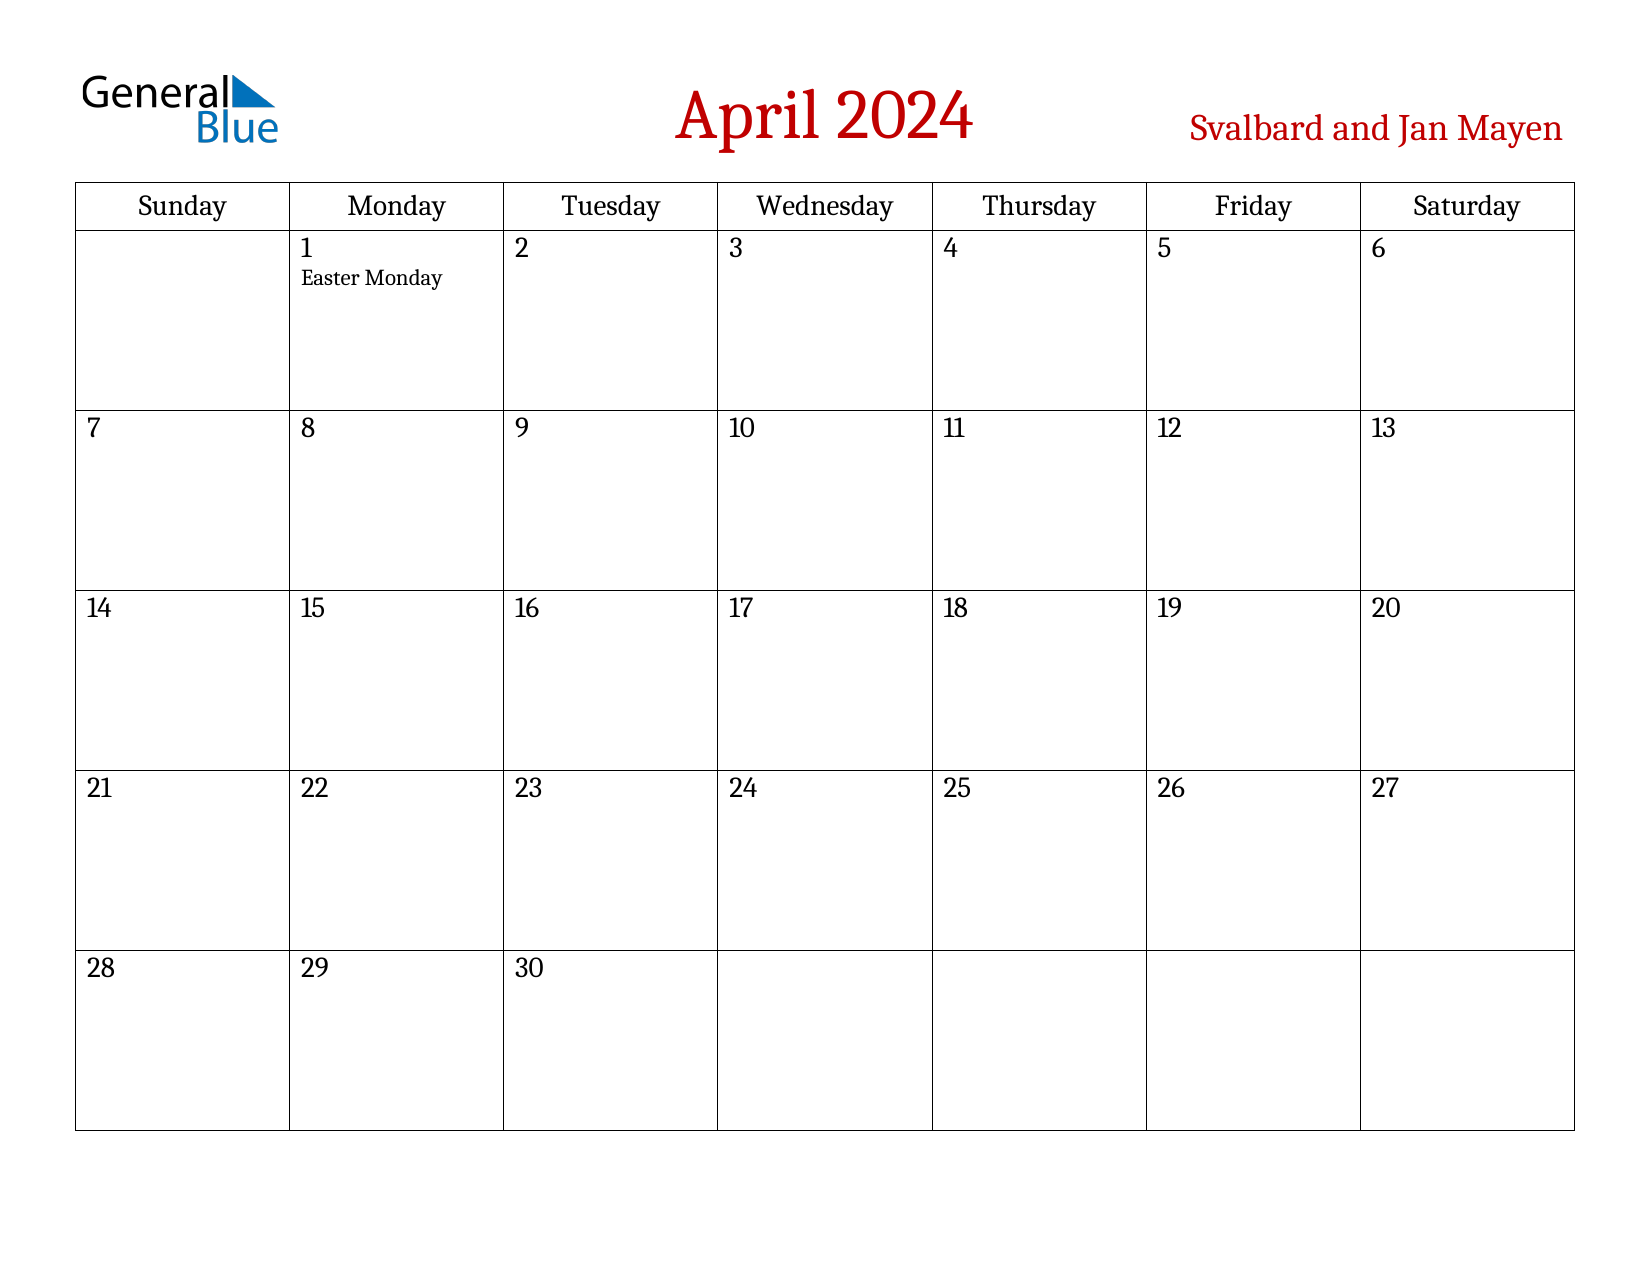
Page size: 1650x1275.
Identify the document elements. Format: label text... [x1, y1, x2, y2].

table_cell [290, 985, 503, 1130]
table_cell 28 [76, 951, 289, 985]
table_cell 9 [504, 411, 717, 444]
table_cell [718, 265, 932, 410]
table_cell [76, 985, 289, 1130]
table_cell 12 [1147, 411, 1360, 444]
table_cell [76, 445, 289, 590]
table_cell 21 [76, 771, 289, 805]
table_cell 26 [1147, 771, 1360, 805]
table_cell [933, 625, 1146, 770]
table_cell 27 [1361, 771, 1574, 805]
table_cell [76, 805, 289, 950]
table_header [76, 75, 503, 182]
table_cell [1147, 265, 1360, 410]
table_cell 3 [718, 231, 932, 264]
table_cell 23 [504, 771, 717, 805]
table_cell Monday [290, 183, 503, 230]
table_cell [1361, 951, 1574, 985]
table_cell [1361, 265, 1574, 410]
table_cell 8 [290, 411, 503, 444]
table_cell 16 [504, 591, 717, 625]
table_cell [718, 985, 932, 1130]
table_cell 11 [933, 411, 1146, 444]
table_cell [76, 265, 289, 410]
table_cell [504, 265, 717, 410]
table_cell [718, 625, 932, 770]
table_cell [718, 445, 932, 590]
table_cell Wednesday [718, 183, 932, 230]
table_cell 20 [1361, 591, 1574, 625]
table_cell 5 [1147, 231, 1360, 264]
picture [82, 75, 278, 143]
table_cell Easter Monday [290, 265, 503, 410]
table_cell [933, 951, 1146, 985]
table_cell [1147, 445, 1360, 590]
table_cell [290, 445, 503, 590]
table_cell [76, 231, 289, 264]
table_cell [290, 805, 503, 950]
table_cell 6 [1361, 231, 1574, 264]
table_cell [504, 625, 717, 770]
table_cell 2 [504, 231, 717, 264]
table_cell Tuesday [504, 183, 717, 230]
table_cell [1361, 805, 1574, 950]
table_header Svalbard and Jan Mayen [1146, 75, 1574, 182]
table_cell [1147, 985, 1360, 1130]
table_cell 18 [933, 591, 1146, 625]
table_cell 17 [718, 591, 932, 625]
table_cell 13 [1361, 411, 1574, 444]
table_header April 2024 [504, 75, 1146, 182]
table_cell [718, 951, 932, 985]
table_cell 15 [290, 591, 503, 625]
table_cell [1361, 625, 1574, 770]
table_cell [718, 805, 932, 950]
table_cell [504, 805, 717, 950]
table_cell [1361, 985, 1574, 1130]
table_cell Friday [1147, 183, 1360, 230]
table_cell [1147, 951, 1360, 985]
table_cell 7 [76, 411, 289, 444]
table_cell [1147, 625, 1360, 770]
table_cell [933, 265, 1146, 410]
table_cell 19 [1147, 591, 1360, 625]
table_cell 30 [504, 951, 717, 985]
table_cell Thursday [933, 183, 1146, 230]
table_cell 29 [290, 951, 503, 985]
table_cell 24 [718, 771, 932, 805]
table_cell 22 [290, 771, 503, 805]
table_cell Sunday [76, 183, 289, 230]
table_cell [290, 625, 503, 770]
table_cell 14 [76, 591, 289, 625]
table_cell 25 [933, 771, 1146, 805]
table_cell [1361, 445, 1574, 590]
table_cell [1147, 805, 1360, 950]
table_cell [504, 985, 717, 1130]
table_cell [933, 985, 1146, 1130]
table_cell 1 [290, 231, 503, 264]
table_cell [504, 445, 717, 590]
table_cell 10 [718, 411, 932, 444]
table_cell [933, 805, 1146, 950]
table_cell [933, 445, 1146, 590]
table_cell 4 [933, 231, 1146, 264]
table_cell [76, 625, 289, 770]
table_cell Saturday [1361, 183, 1574, 230]
